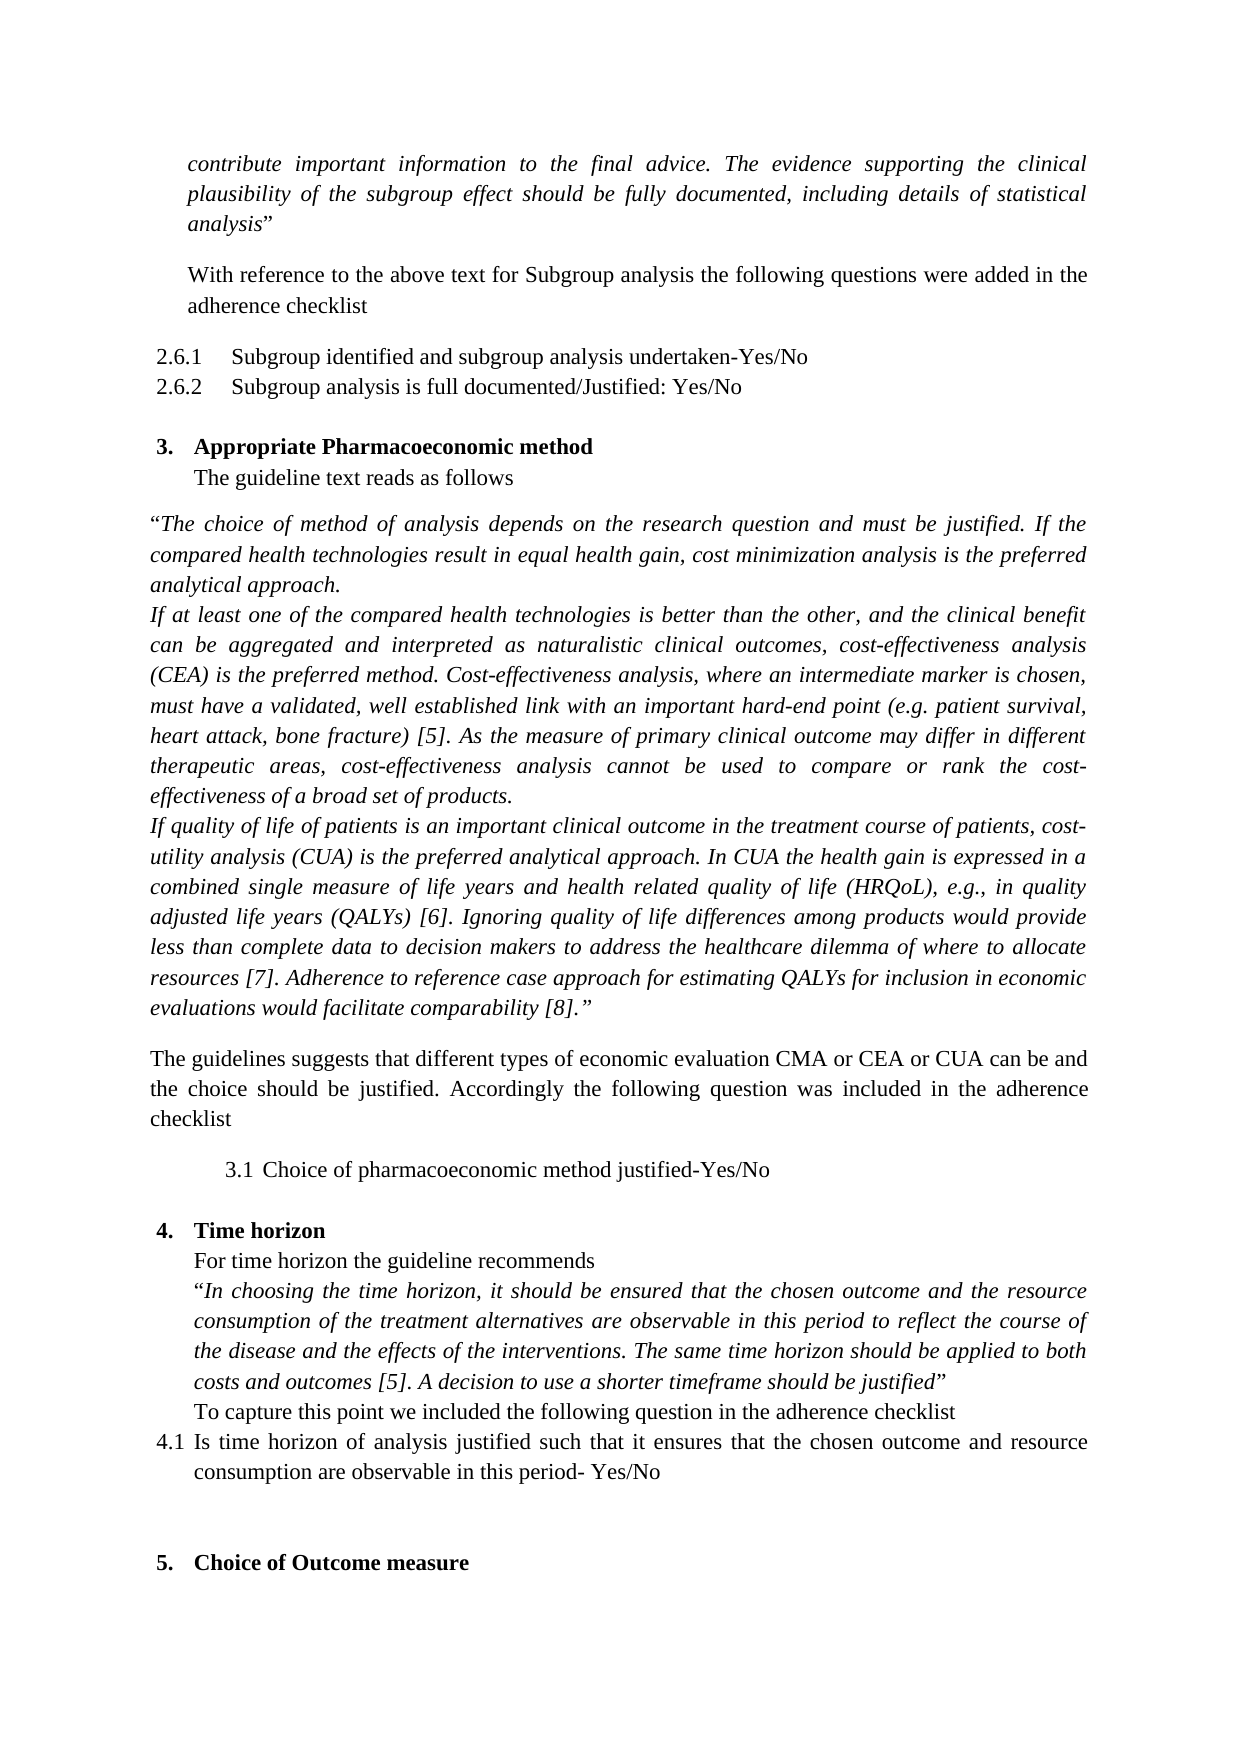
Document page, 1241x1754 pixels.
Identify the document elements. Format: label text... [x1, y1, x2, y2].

list Is time horizon of analysis justified such that it ensures that the chosen outcome and resource consumption are observable in this period- Yes/No [156, 1428, 1090, 1485]
text “The choice of method of analysis depends on the research question and must be justified. If the compared health technologies result in equal health gain, cost minimization analysis is the preferred analytical approach. [150, 510, 1090, 597]
list The guideline text reads as follows [194, 463, 1090, 490]
list Choice of pharmacoeconomic method justified-Yes/No [225, 1156, 1090, 1183]
list Choice of Outcome measure [156, 1549, 1090, 1575]
list Appropriate Pharmacoeconomic method [156, 433, 1090, 460]
list Time horizon [156, 1217, 1090, 1243]
list For time horizon the guideline recommends [194, 1247, 1090, 1273]
text With reference to the above text for Subgroup analysis the following questions were added in the adherence checklist [187, 261, 1090, 318]
text The guidelines suggests that different types of economic evaluation CMA or CEA or CUA can be and the choice should be justified. Accordingly the following question was included in the adherence checklist [150, 1045, 1090, 1132]
text If quality of life of patients is an important clinical outcome in the treatment course of patients, cost-utility analysis (CUA) is the preferred analytical approach. In CUA the health gain is expressed in a combined single measure of life years and health related quality of life (HRQoL), e.g., in quality adjusted life years (QALYs) [6]. Ignoring quality of life differences among products would provide less than complete data to decision makers to address the healthcare dilemma of where to allocate resources [7]. Adherence to reference case approach for estimating QALYs for inclusion in economic evaluations would facilitate comparability [8].” [150, 812, 1090, 1020]
list To capture this point we included the following question in the adherence checklist [194, 1398, 1090, 1424]
list Subgroup analysis is full documented/Justified: Yes/No [156, 373, 1090, 399]
list Subgroup identified and subgroup analysis undertaken-Yes/No [156, 343, 1090, 369]
text If at least one of the compared health technologies is better than the other, and the clinical benefit can be aggregated and interpreted as naturalistic clinical outcomes, cost-effectiveness analysis (CEA) is the preferred method. Cost-effectiveness analysis, where an intermediate marker is chosen, must have a validated, well established link with an important hard-end point (e.g. patient survival, heart attack, bone fracture) [5]. As the measure of primary clinical outcome may differ in different therapeutic areas, cost-effectiveness analysis cannot be used to compare or rank the cost-effectiveness of a broad set of products. [150, 601, 1090, 809]
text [187, 150, 1090, 237]
list “In choosing the time horizon, it should be ensured that the chosen outcome and the resource consumption of the treatment alternatives are observable in this period to reflect the course of the disease and the effects of the interventions. The same time horizon should be applied to both costs and outcomes [5]. A decision to use a shorter timeframe should be justified” [194, 1277, 1090, 1394]
